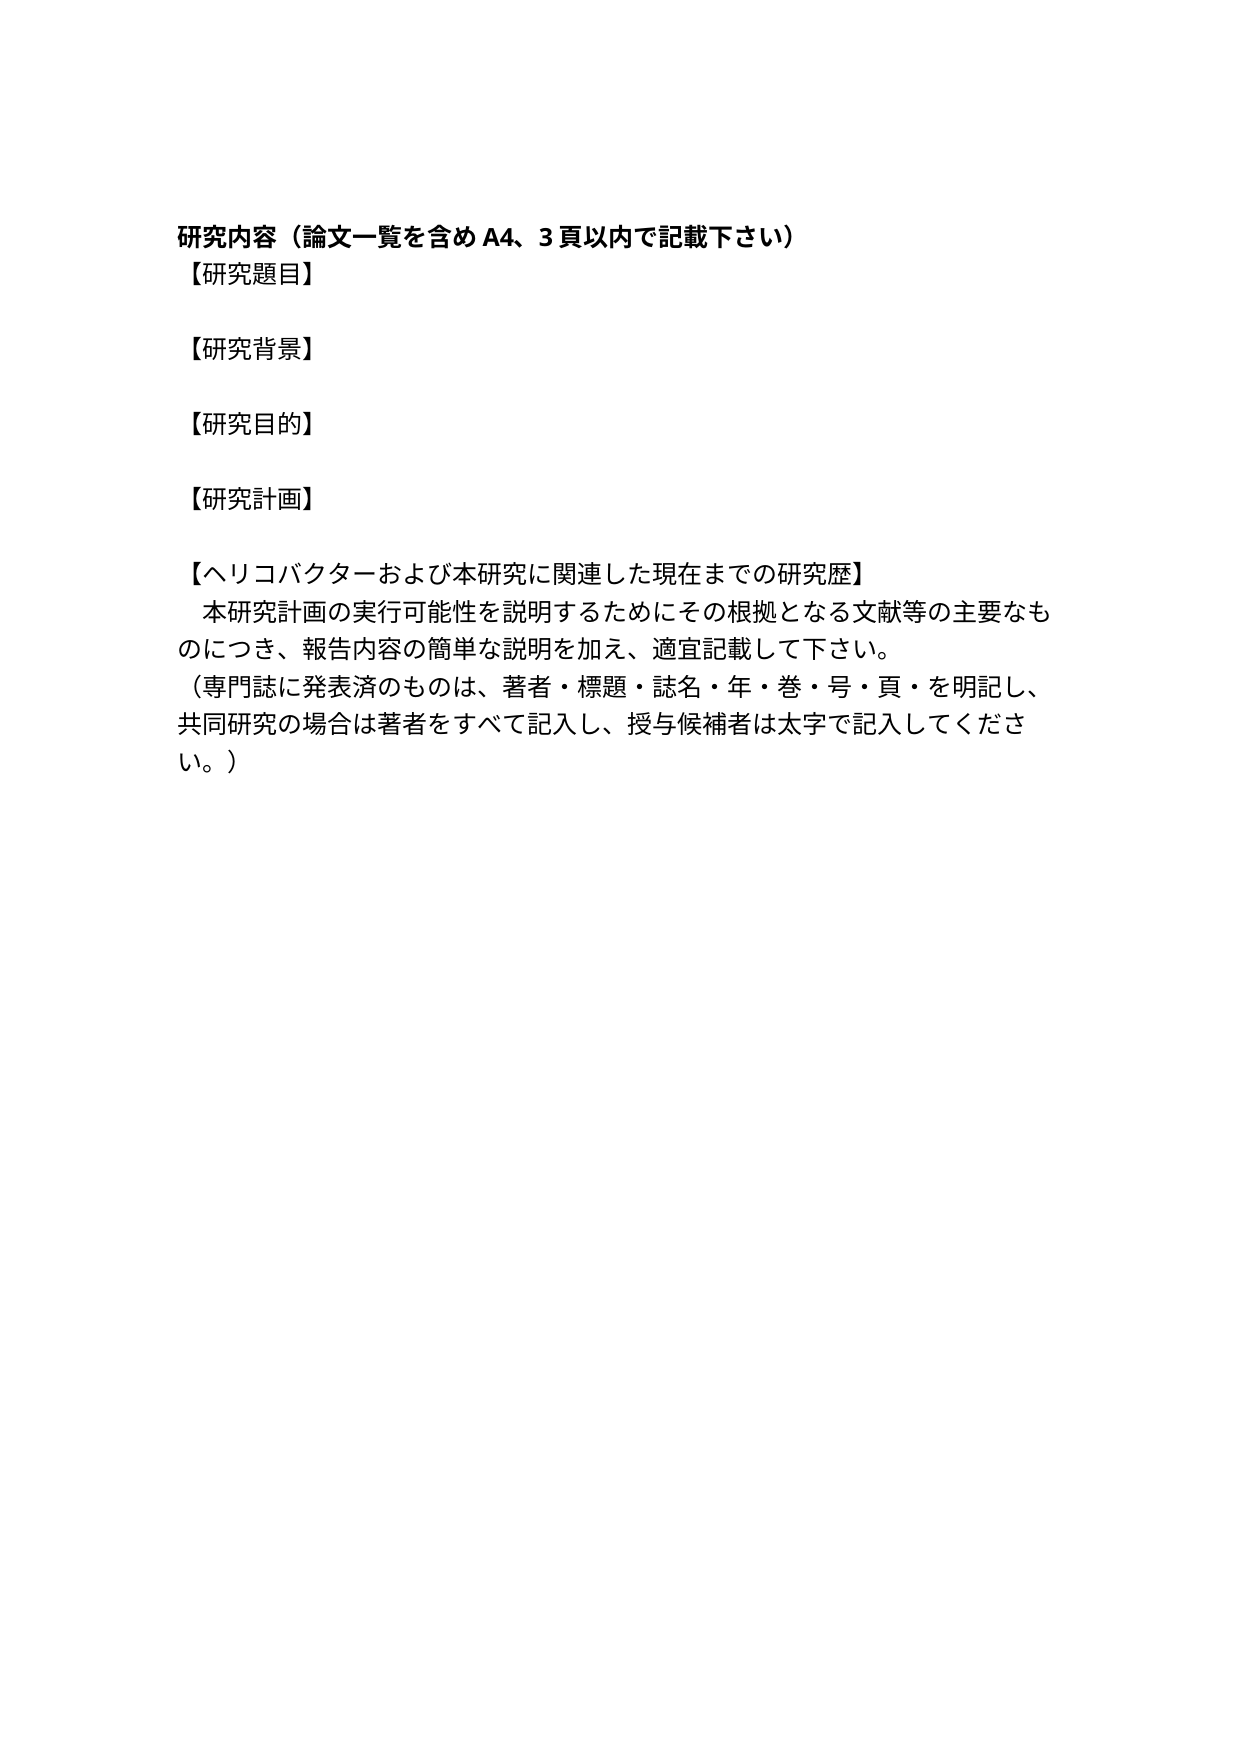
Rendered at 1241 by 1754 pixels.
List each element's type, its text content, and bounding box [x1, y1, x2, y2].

text 本研究計画の実行可能性を説明するためにその根拠となる文献等の主要なものにつき、報告内容の簡単な説明を加え、適宜記載して下さい。 [177, 592, 1063, 667]
text 【研究目的】 [177, 404, 1063, 442]
text （専門誌に発表済のものは、著者・標題・誌名・年・巻・号・頁・を明記し、共同研究の場合は著者をすべて記入し、授与候補者は太字で記入してください。） [177, 667, 1063, 779]
text 研究内容（論文一覧を含めA4、3頁以内で記載下さい） [177, 217, 1063, 254]
text 【研究題目】 [177, 254, 1063, 292]
text 【研究計画】 [177, 479, 1063, 517]
text 【ヘリコバクターおよび本研究に関連した現在までの研究歴】 [177, 554, 1063, 592]
text 【研究背景】 [177, 329, 1063, 367]
